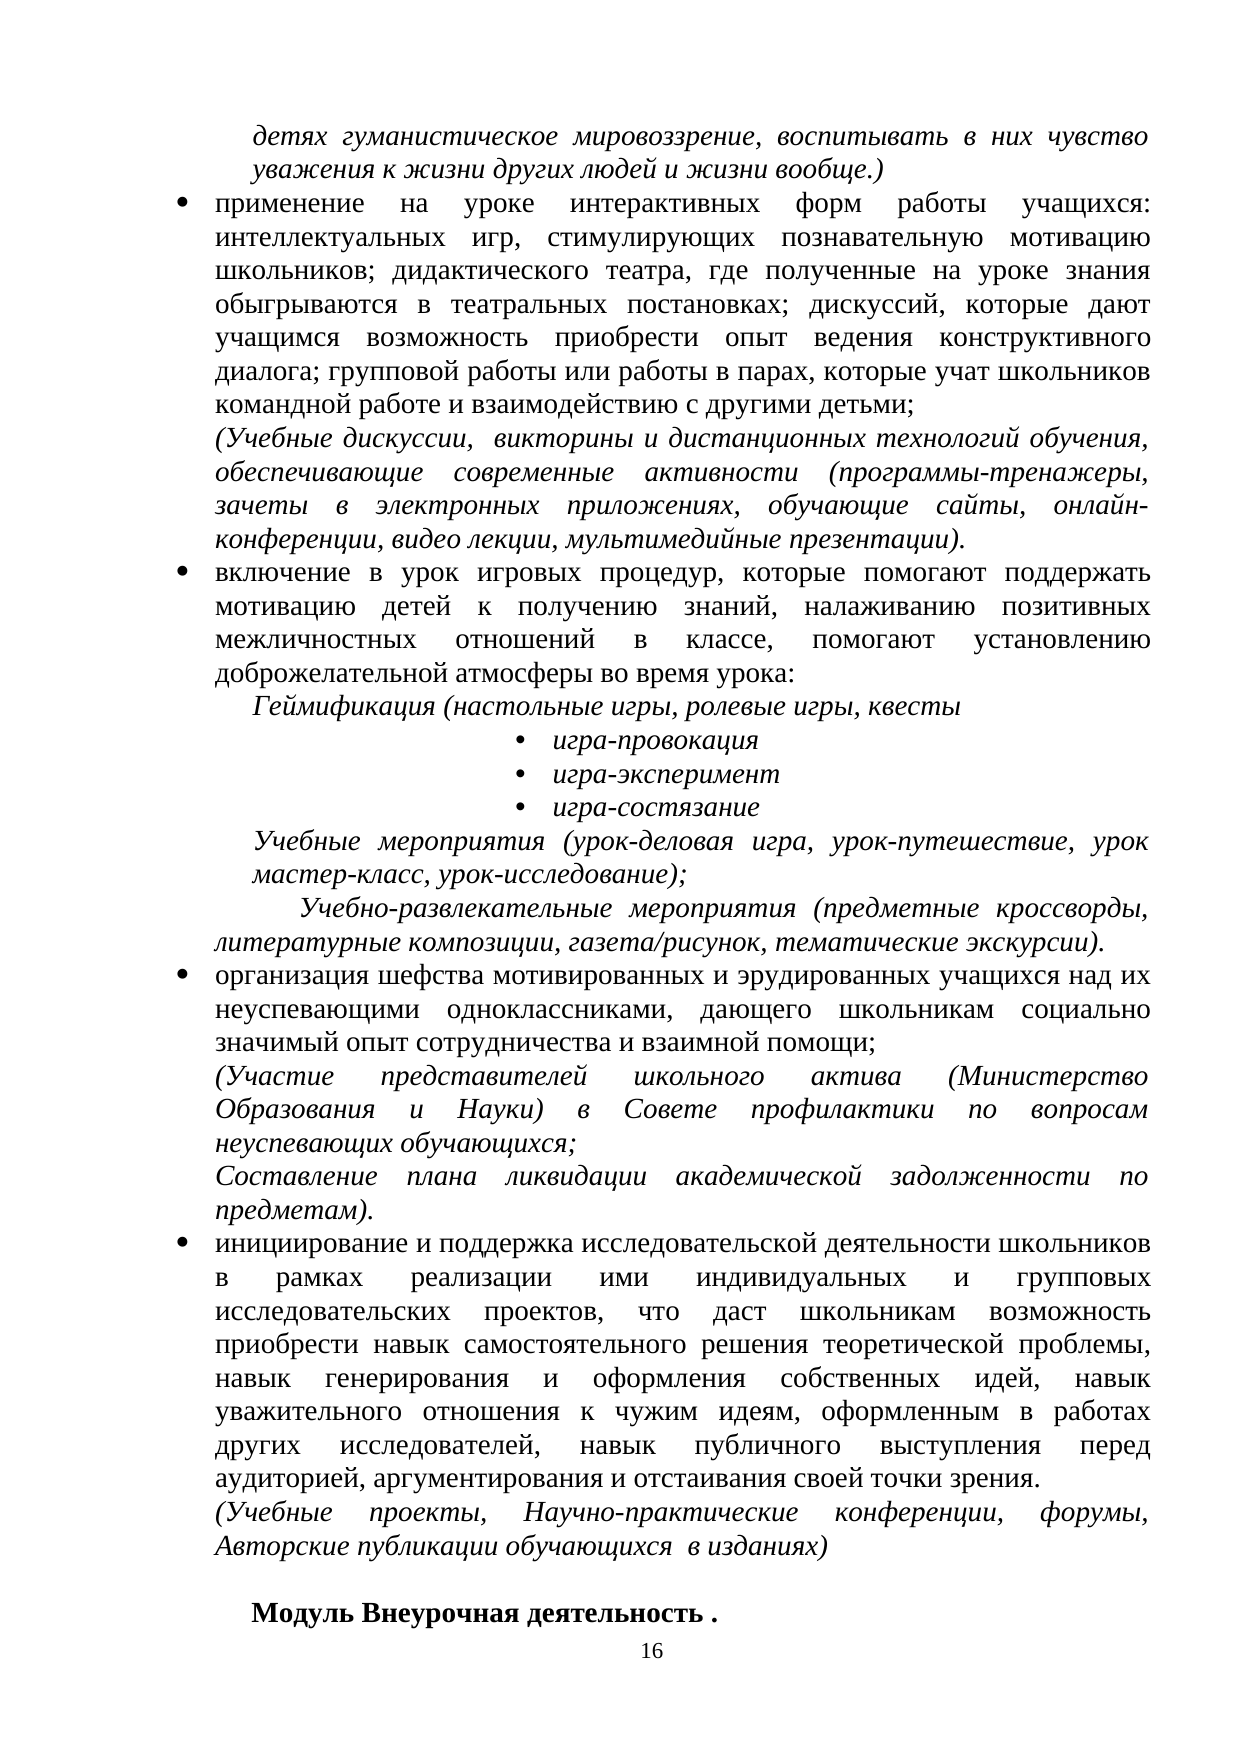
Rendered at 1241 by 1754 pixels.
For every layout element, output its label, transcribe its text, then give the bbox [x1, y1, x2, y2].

list организация шефства мотивированных и эрудированных учащихся над их неуспевающими одноклассниками, дающего школьникам социально значимый опыт сотрудничества и взаимной помощи; [177, 957, 1152, 1058]
text Учебно-развлекательные мероприятия (предметные кроссворды, литературные композиции, газета/рисунок, тематические экскурсии). [215, 890, 1152, 957]
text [252, 118, 1152, 185]
text Геймификация (настольные игры, ролевые игры, квесты [252, 688, 1152, 722]
list игра-провокация [515, 722, 1152, 756]
text (Учебные дискуссии, викторины и дистанционных технологий обучения, обеспечивающие современные активности (программы-тренажеры, зачеты в электронных приложениях, обучающие сайты, онлайн-конференции, видео лекции, мультимедийные презентации). [215, 420, 1152, 554]
list инициирование и поддержка исследовательской деятельности школьников в рамках реализации ими индивидуальных и групповых исследовательских проектов, что даст школьникам возможность приобрести навык самостоятельного решения теоретической проблемы, навык генерирования и оформления собственных идей, навык уважительного отношения к чужим идеям, оформленным в работах других исследователей, навык публичного выступления перед аудиторией, аргументирования и отстаивания своей точки зрения. [177, 1226, 1152, 1494]
list включение в урок игровых процедур, которые помогают поддержать мотивацию детей к получению знаний, налаживанию позитивных межличностных отношений в классе, помогают установлению доброжелательной атмосферы во время урока: [177, 554, 1152, 688]
list игра-эксперимент [515, 756, 1152, 789]
text (Учебные проекты, Научно-практические конференции, форумы, Авторские публикации обучающихся в изданиях) [215, 1494, 1152, 1561]
text Модуль Внеурочная деятельность . [177, 1595, 1152, 1628]
text Учебные мероприятия (урок-деловая игра, урок-путешествие, урок мастер-класс, урок-исследование); [252, 823, 1152, 890]
list игра-состязание [515, 789, 1152, 823]
list применение на уроке интерактивных форм работы учащихся: интеллектуальных игр, стимулирующих познавательную мотивацию школьников; дидактического театра, где полученные на уроке знания обыгрываются в театральных постановках; дискуссий, которые дают учащимся возможность приобрести опыт ведения конструктивного диалога; групповой работы или работы в парах, которые учат школьников командной работе и взаимодействию с другими детьми; [177, 185, 1152, 420]
text Составление плана ликвидации академической задолженности по предметам). [215, 1158, 1152, 1226]
text (Участие представителей школьного актива (Министерство Образования и Науки) в Совете профилактики по вопросам неуспевающих обучающихся; [215, 1058, 1152, 1158]
